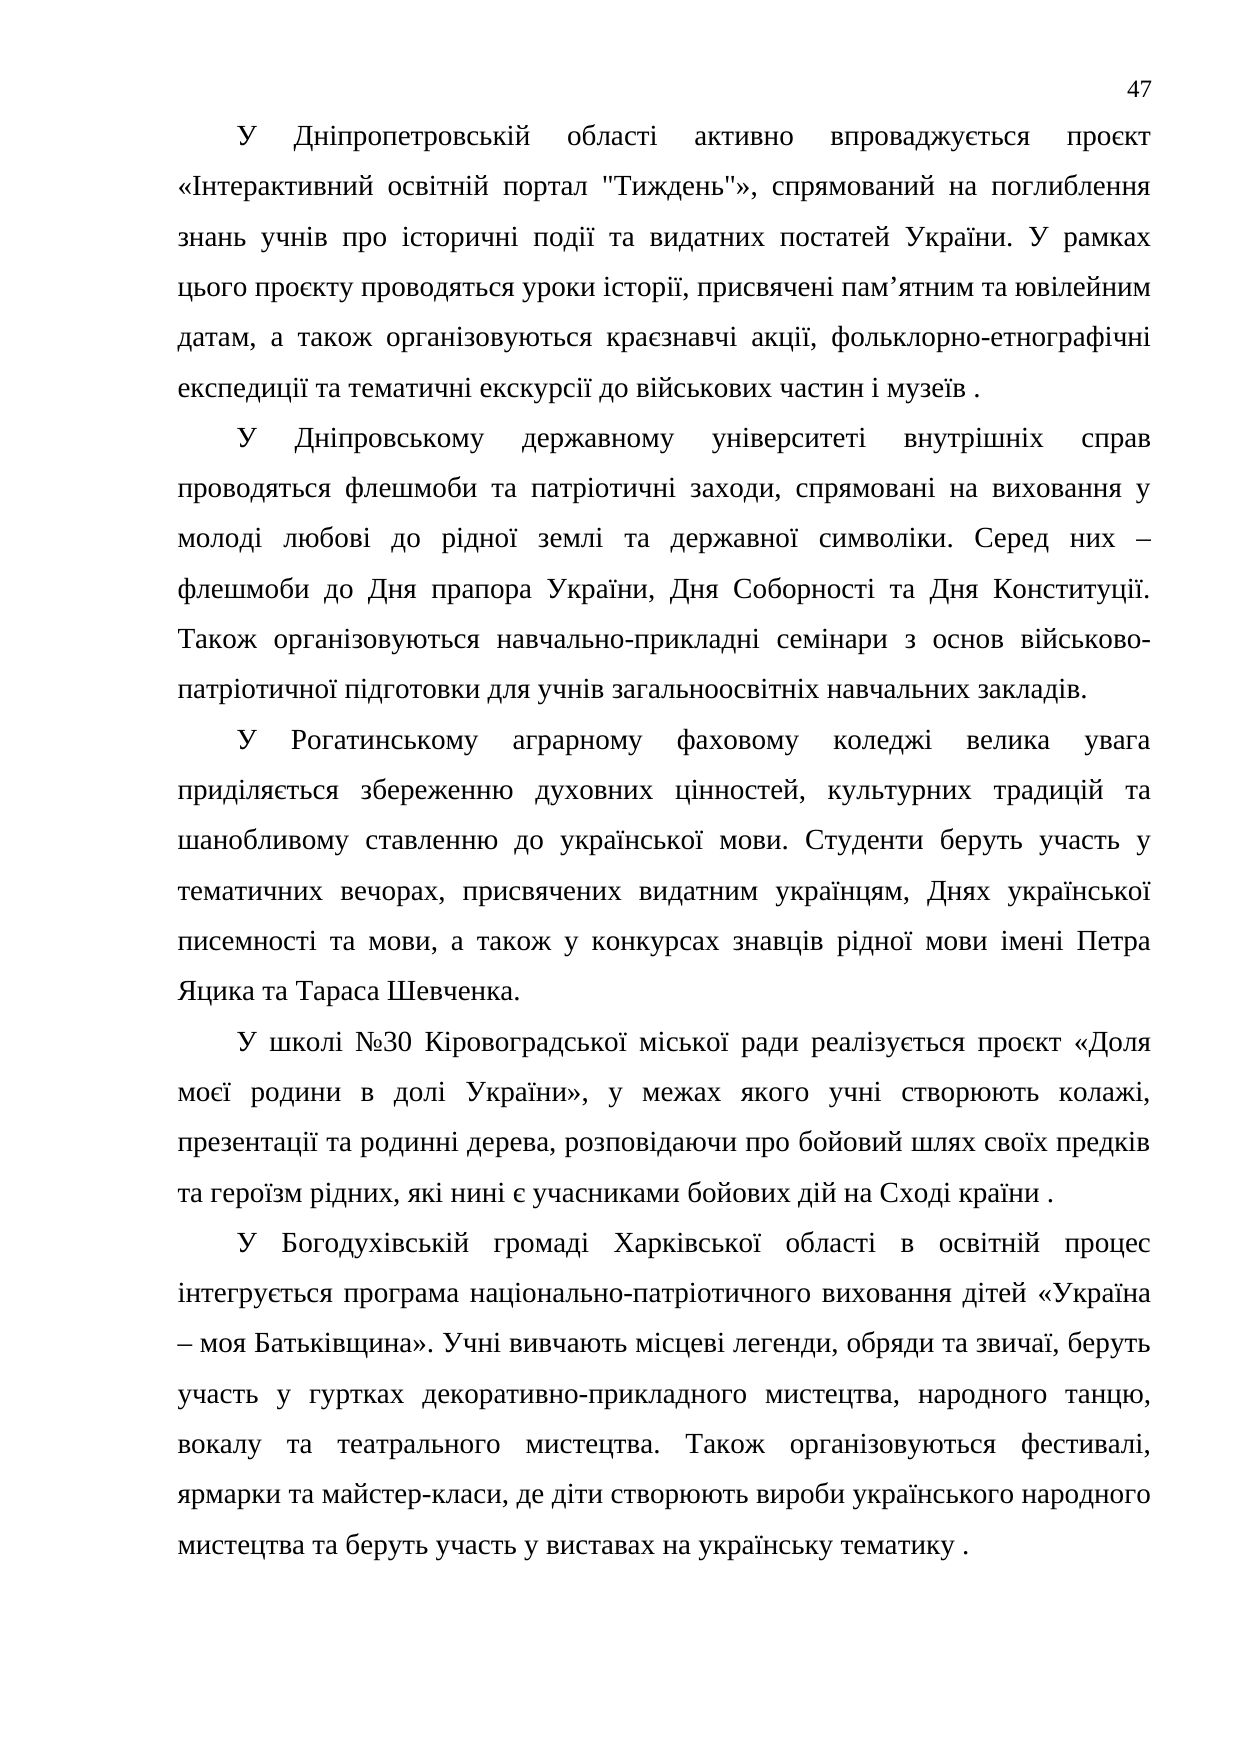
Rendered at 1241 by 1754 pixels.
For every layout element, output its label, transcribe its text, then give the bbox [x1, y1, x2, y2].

text У Богодухівській громаді Харківської області в освітній процес інтегрується програма національно-патріотичного виховання дітей «Україна – моя Батьківщина». Учні вивчають місцеві легенди, обряди та звичаї, беруть участь у гуртках декоративно-прикладного мистецтва, народного танцю, вокалу та театрального мистецтва. Також організовуються фестивалі, ярмарки та майстер-класи, де діти створюють вироби українського народного мистецтва та беруть участь у виставах на українську тематику . [177, 1225, 1152, 1560]
text У Рогатинському аграрному фаховому коледжі велика увага приділяється збереженню духовних цінностей, культурних традицій та шанобливому ставленню до української мови. Студенти беруть участь у тематичних вечорах, присвячених видатним українцям, Днях української писемності та мови, а також у конкурсах знавців рідної мови імені Петра Яцика та Тараса Шевченка. [177, 722, 1152, 1007]
text У школі №30 Кіровоградської міської ради реалізується проєкт «Доля моєї родини в долі України», у межах якого учні створюють колажі, презентації та родинні дерева, розповідаючи про бойовий шлях своїх предків та героїзм рідних, які нині є учасниками бойових дій на Сході країни . [177, 1024, 1152, 1208]
text У Дніпровському державному університеті внутрішніх справ проводяться флешмоби та патріотичні заходи, спрямовані на виховання у молоді любові до рідної землі та державної символіки. Серед них – флешмоби до Дня прапора України, Дня Соборності та Дня Конституції. Також організовуються навчально-прикладні семінари з основ військово-патріотичної підготовки для учнів загальноосвітніх навчальних закладів. [177, 420, 1152, 705]
text У Дніпропетровській області активно впроваджується проєкт «Інтерактивний освітній портал "Тиждень"», спрямований на поглиблення знань учнів про історичні події та видатних постатей України. У рамках цього проєкту проводяться уроки історії, присвячені пам’ятним та ювілейним датам, а також організовуються краєзнавчі акції, фольклорно-етнографічні експедиції та тематичні екскурсії до військових частин і музеїв . [177, 118, 1152, 403]
